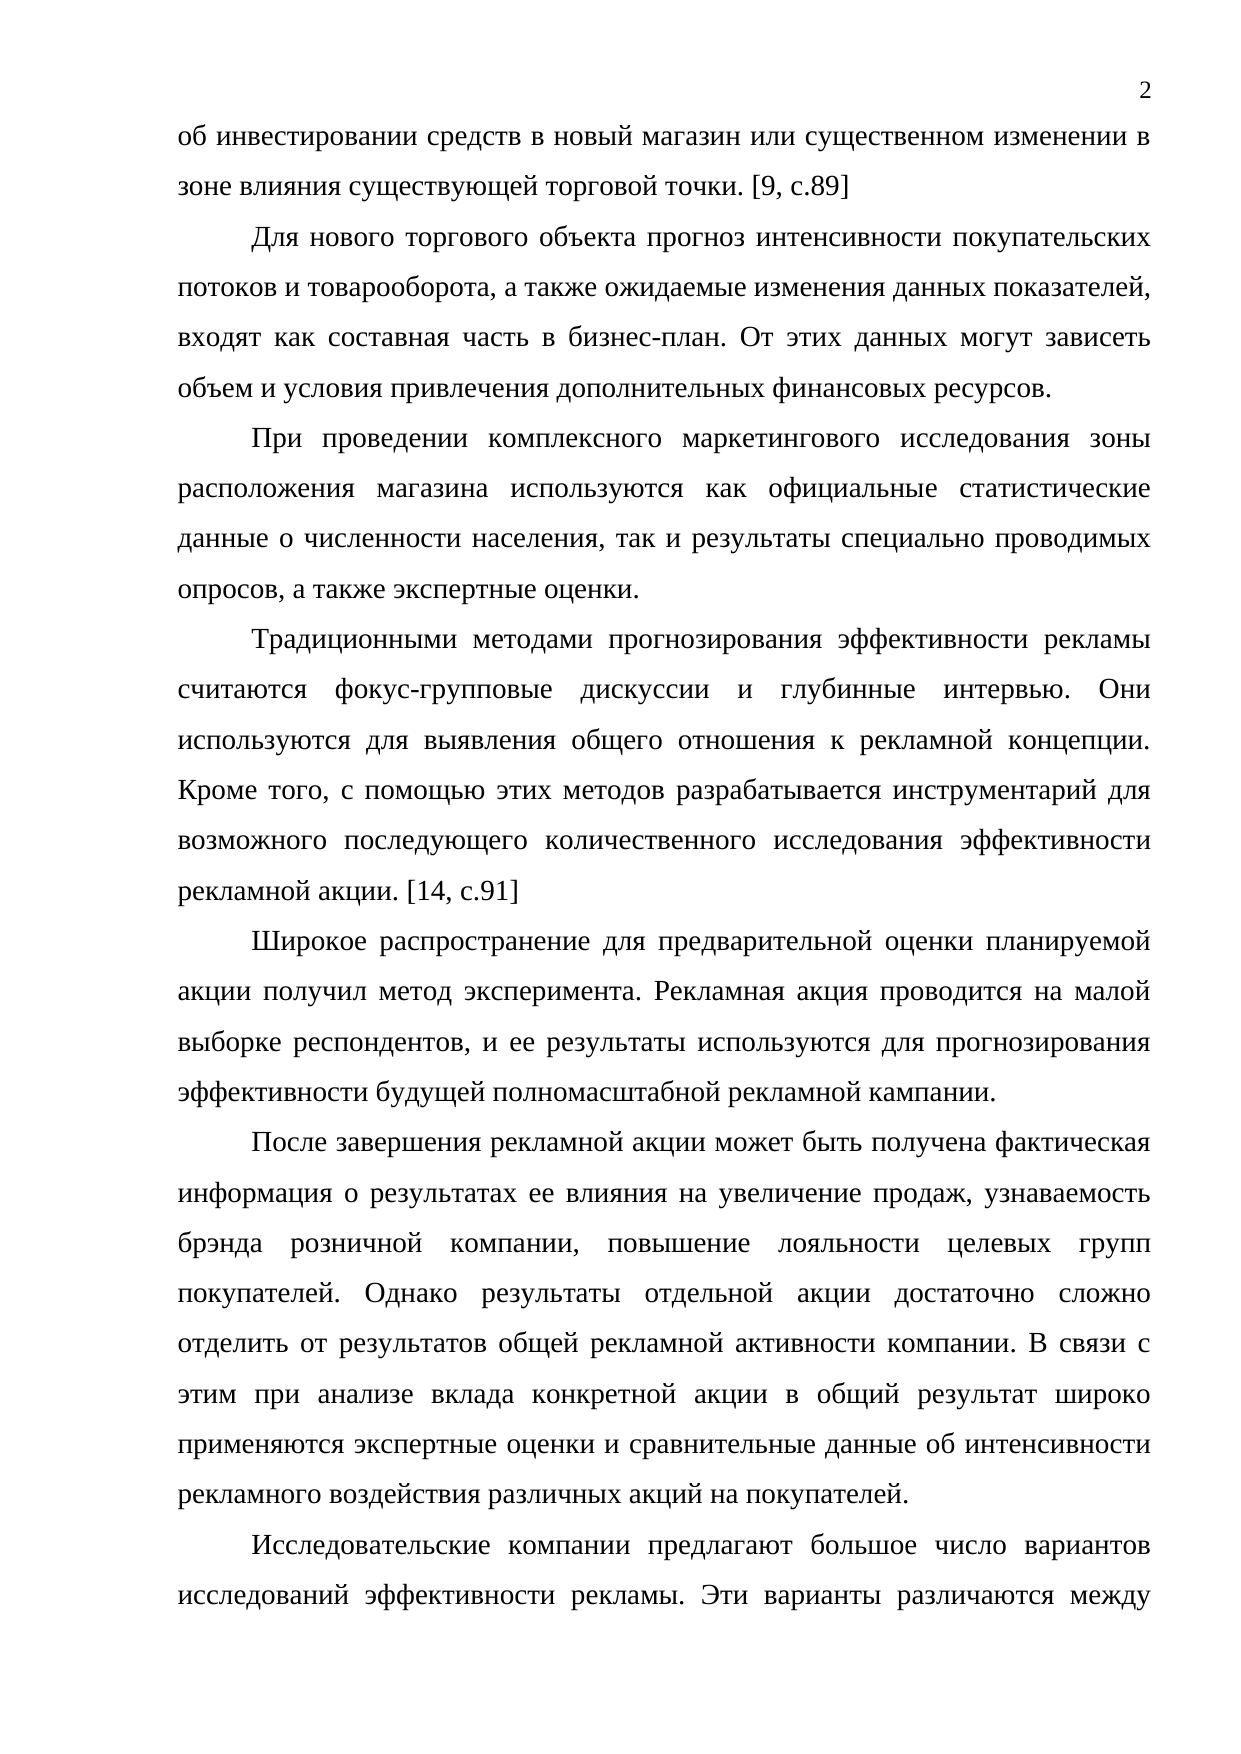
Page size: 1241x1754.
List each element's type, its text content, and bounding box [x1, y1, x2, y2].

text После завершения рекламной акции может быть получена фактическая информация о результатах ее влияния на увеличение продаж, узнаваемость брэнда розничной компании, повышение лояльности целевых групп покупателей. Однако результаты отдельной акции достаточно сложно отделить от результатов общей рекламной активности компании. В связи с этим при анализе вклада конкретной акции в общий результат широко применяются экспертные оценки и сравнительные данные об интенсивности рекламного воздействия различных акций на покупателей. [177, 1124, 1152, 1510]
text Широкое распространение для предварительной оценки планируемой акции получил метод эксперимента. Рекламная акция проводится на малой выборке респондентов, и ее результаты используются для прогнозирования эффективности будущей полномасштабной рекламной кампании. [177, 923, 1152, 1108]
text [177, 1527, 1152, 1611]
text Для нового торгового объекта прогноз интенсивности покупательских потоков и товарооборота, а также ожидаемые изменения данных показателей, входят как составная часть в бизнес-план. От этих данных могут зависеть объем и условия привлечения дополнительных финансовых ресурсов. [177, 219, 1152, 403]
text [177, 118, 1152, 202]
text Традиционными методами прогнозирования эффективности рекламы считаются фокус-групповые дискуссии и глубинные интервью. Они используются для выявления общего отношения к рекламной концепции. Кроме того, с помощью этих методов разрабатывается инструментарий для возможного последующего количественного исследования эффективности рекламной акции. [14, с.91] [177, 621, 1152, 906]
text При проведении комплексного маркетингового исследования зоны расположения магазина используются как официальные статистические данные о численности населения, так и результаты специально проводимых опросов, а также экспертные оценки. [177, 420, 1152, 604]
